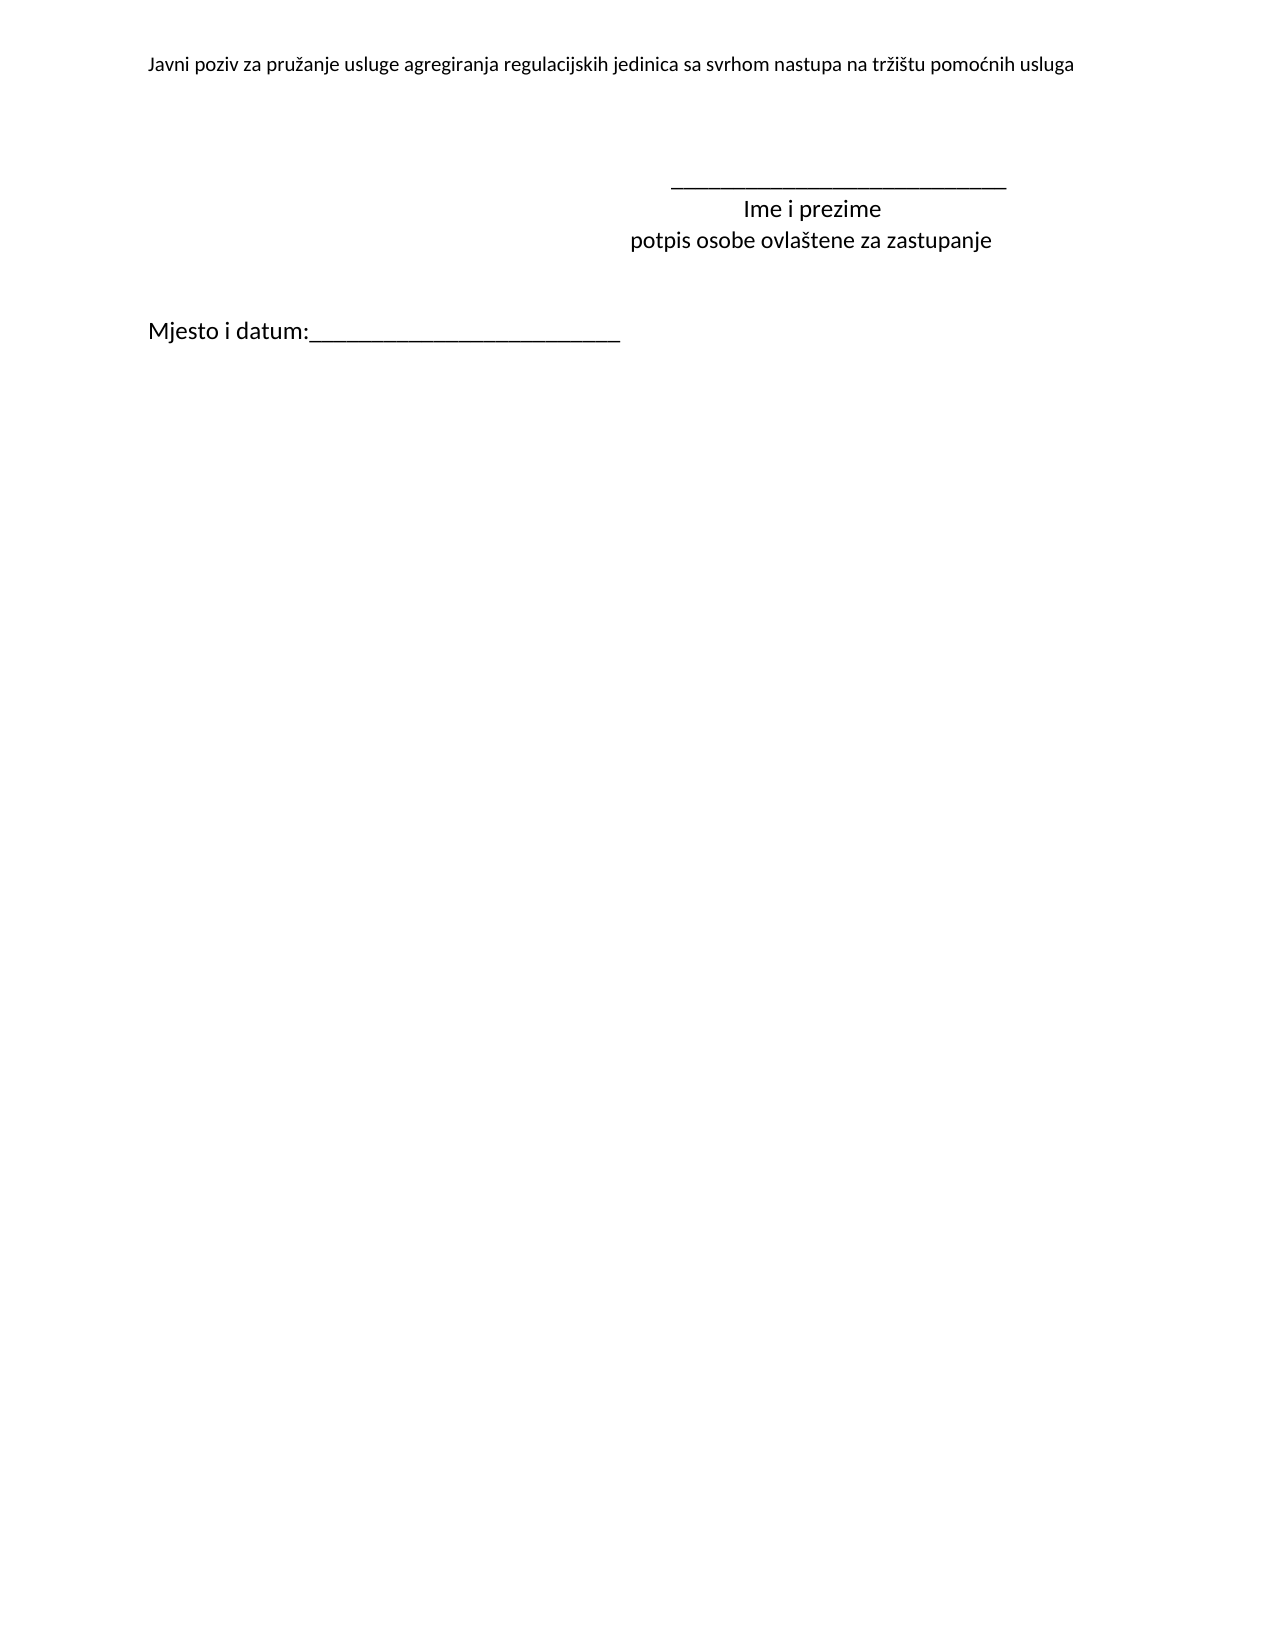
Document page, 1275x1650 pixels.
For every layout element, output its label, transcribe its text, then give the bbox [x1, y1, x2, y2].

text potpis osobe ovlaštene za zastupanje [485, 225, 1137, 254]
text Ime i prezime [487, 193, 1137, 223]
text ___________________________ [671, 162, 1137, 193]
text Mjesto i datum:_________________________ [148, 315, 1137, 346]
